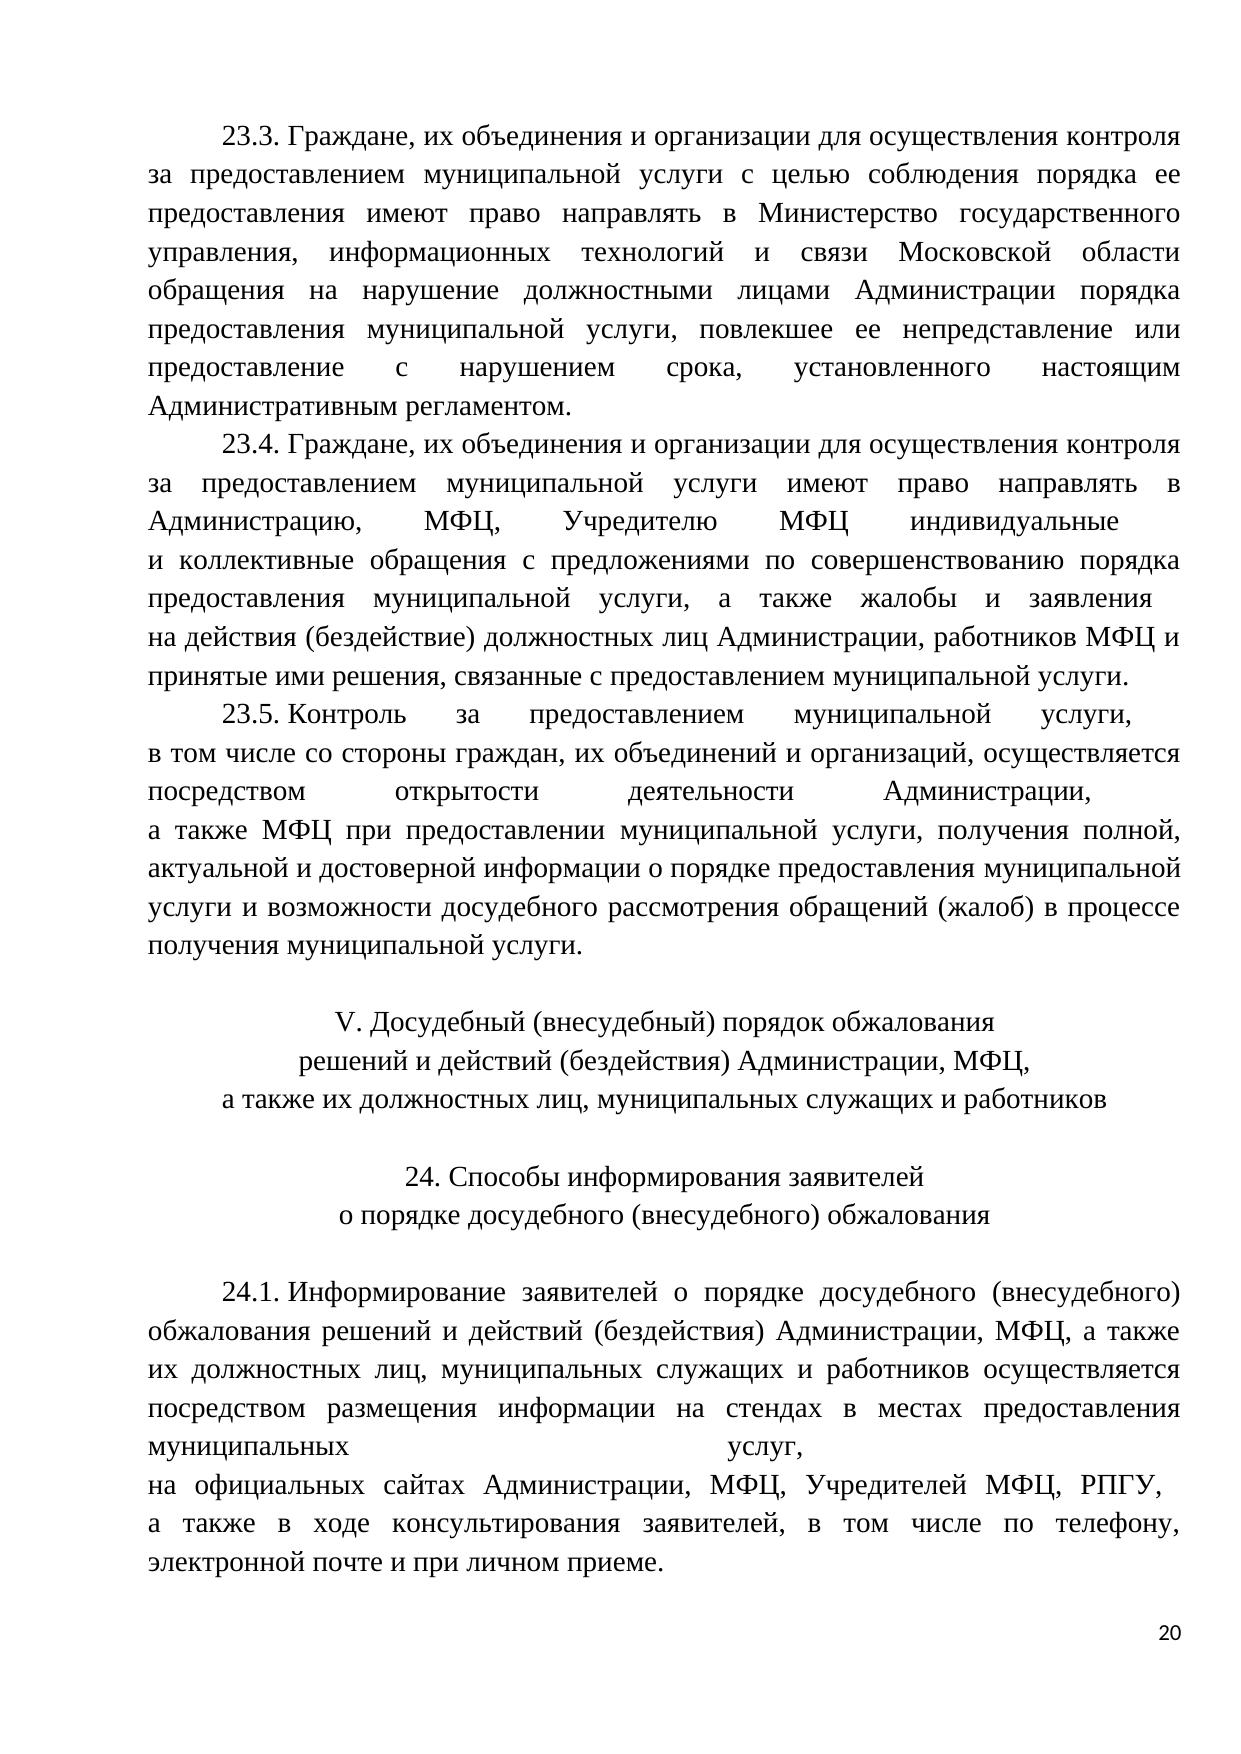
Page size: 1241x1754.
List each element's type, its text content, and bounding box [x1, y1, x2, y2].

list 23.5. Контроль за предоставлением муниципальной услуги, в том числе со стороны граждан, их объединений и организаций, осуществляется посредством открытости деятельности Администрации, а также МФЦ при предоставлении муниципальной услуги, получения полной, актуальной и достоверной информации о порядке предоставления муниципальной услуги и возможности досудебного рассмотрения обращений (жалоб) в процессе получения муниципальной услуги. [148, 696, 1181, 961]
text 23.3. Граждане, их объединения и организации для осуществления контроля за предоставлением муниципальной услуги с целью соблюдения порядка ее предоставления имеют право направлять в Министерство государственного управления, информационных технологий и связи Московской области обращения на нарушение должностными лицами Администрации порядка предоставления муниципальной услуги, повлекшее ее непредставление или предоставление с нарушением срока, установленного настоящим Административным регламентом. [148, 118, 1181, 421]
list 23.4. Граждане, их объединения и организации для осуществления контроля за предоставлением муниципальной услуги имеют право направлять в Администрацию, МФЦ, Учредителю МФЦ индивидуальные и коллективные обращения с предложениями по совершенствованию порядка предоставления муниципальной услуги, а также жалобы и заявления на действия (бездействие) должностных лиц Администрации, работников МФЦ и принятые ими решения, связанные с предоставлением муниципальной услуги. [148, 426, 1181, 691]
subtitle V. Досудебный (внесудебный) порядок обжалования решений и действий (бездействия) Администрации, МФЦ, а также их должностных лиц, муниципальных служащих и работников [148, 1004, 1181, 1115]
text 24.1. Информирование заявителей о порядке досудебного (внесудебного) обжалования решений и действий (бездействия) Администрации, МФЦ, а также их должностных лиц, муниципальных служащих и работников осуществляется посредством размещения информации на стендах в местах предоставления муниципальных услуг, на официальных сайтах Администрации, МФЦ, Учредителей МФЦ, РПГУ, а также в ходе консультирования заявителей, в том числе по телефону, электронной почте и при личном приеме. [148, 1274, 1181, 1578]
subtitle 24. Способы информирования заявителей о порядке досудебного (внесудебного) обжалования [148, 1159, 1181, 1231]
